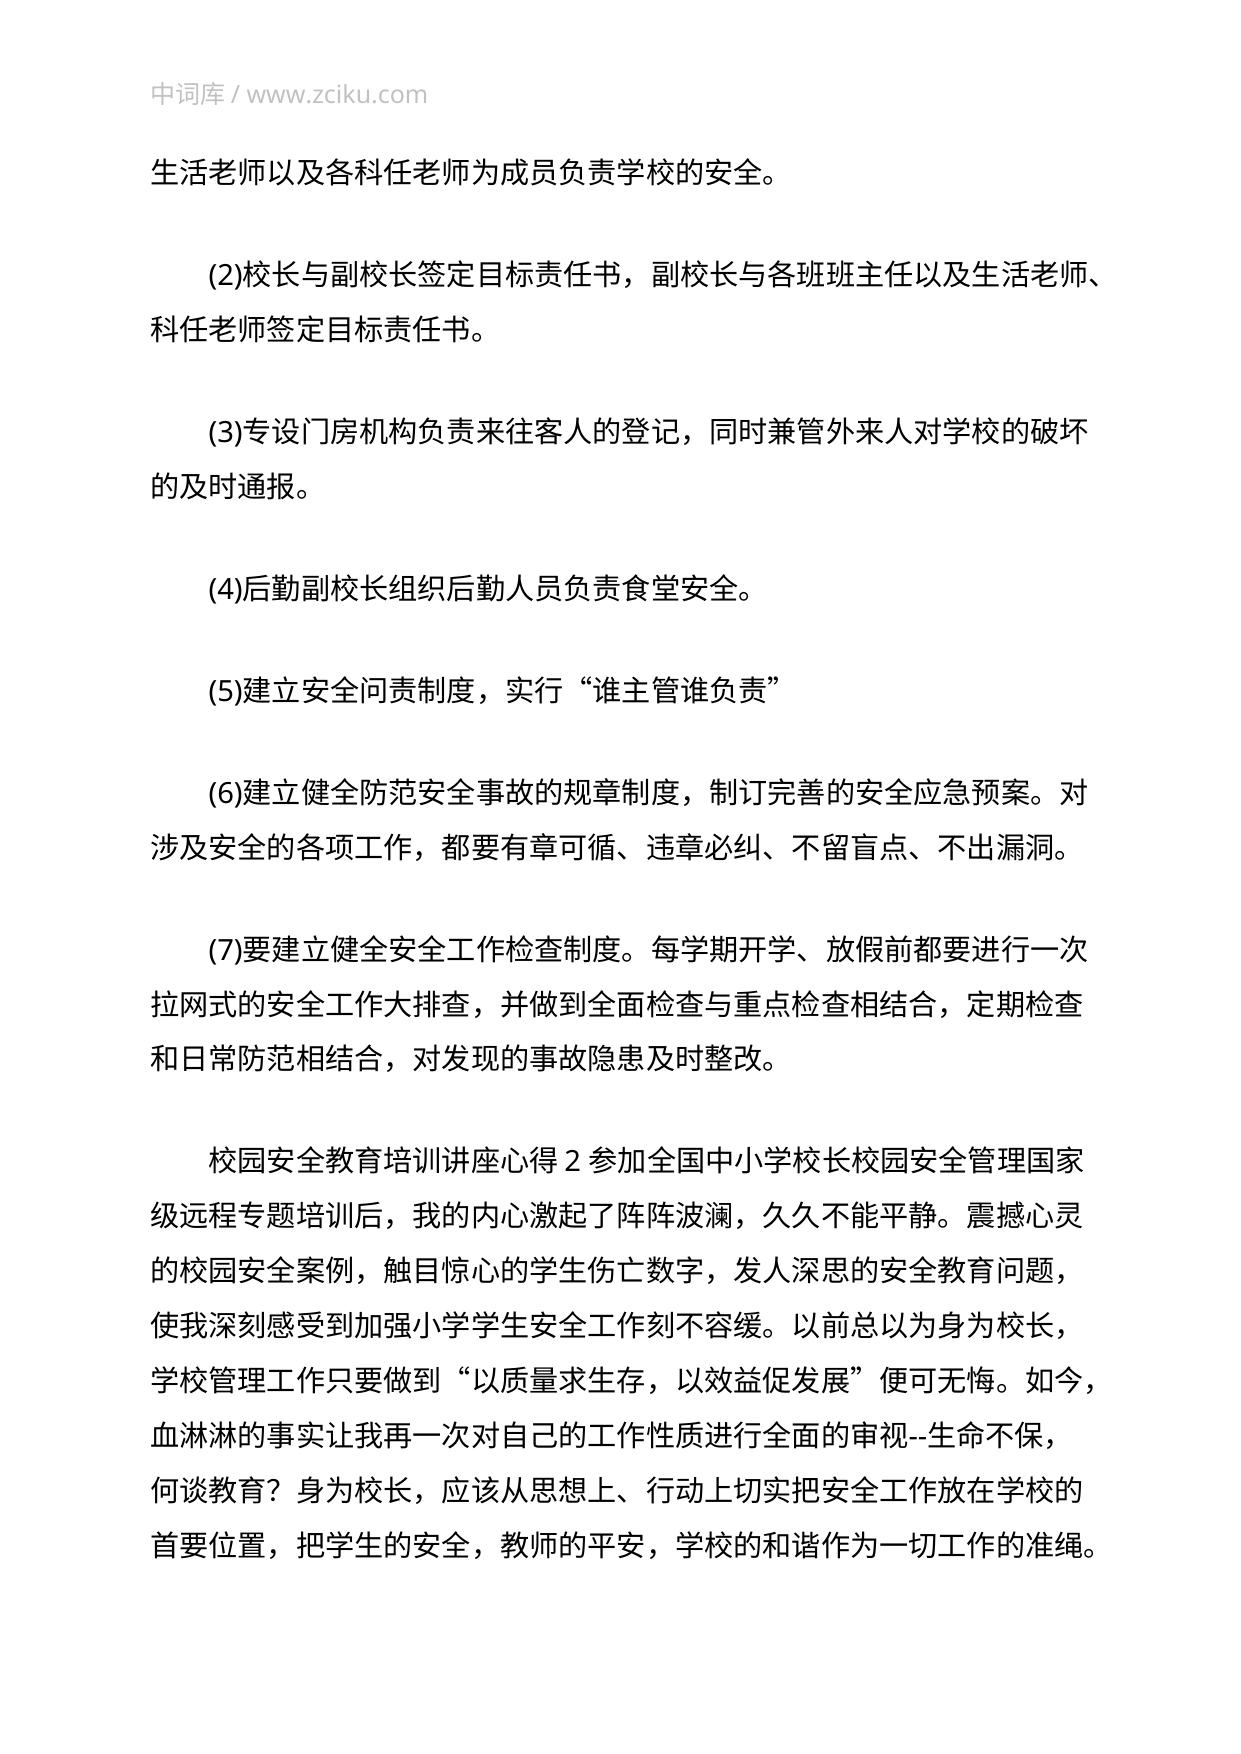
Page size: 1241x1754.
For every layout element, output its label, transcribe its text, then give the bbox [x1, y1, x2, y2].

text (6)建立健全防范安全事故的规章制度，制订完善的安全应急预案。对涉及安全的各项工作，都要有章可循、违章必纠、不留盲点、不出漏洞。 [150, 769, 1090, 867]
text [150, 150, 1090, 192]
text (2)校长与副校长签定目标责任书，副校长与各班班主任以及生活老师、科任老师签定目标责任书。 [150, 252, 1090, 349]
text (5)建立安全问责制度，实行“谁主管谁负责” [150, 667, 1090, 710]
text (3)专设门房机构负责来往客人的登记，同时兼管外来人对学校的破坏的及时通报。 [150, 408, 1090, 506]
text (4)后勤副校长组织后勤人员负责食堂安全。 [150, 565, 1090, 608]
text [150, 1138, 1090, 1564]
text (7)要建立健全安全工作检查制度。每学期开学、放假前都要进行一次拉网式的安全工作大排查，并做到全面检查与重点检查相结合，定期检查和日常防范相结合，对发现的事故隐患及时整改。 [150, 926, 1090, 1078]
